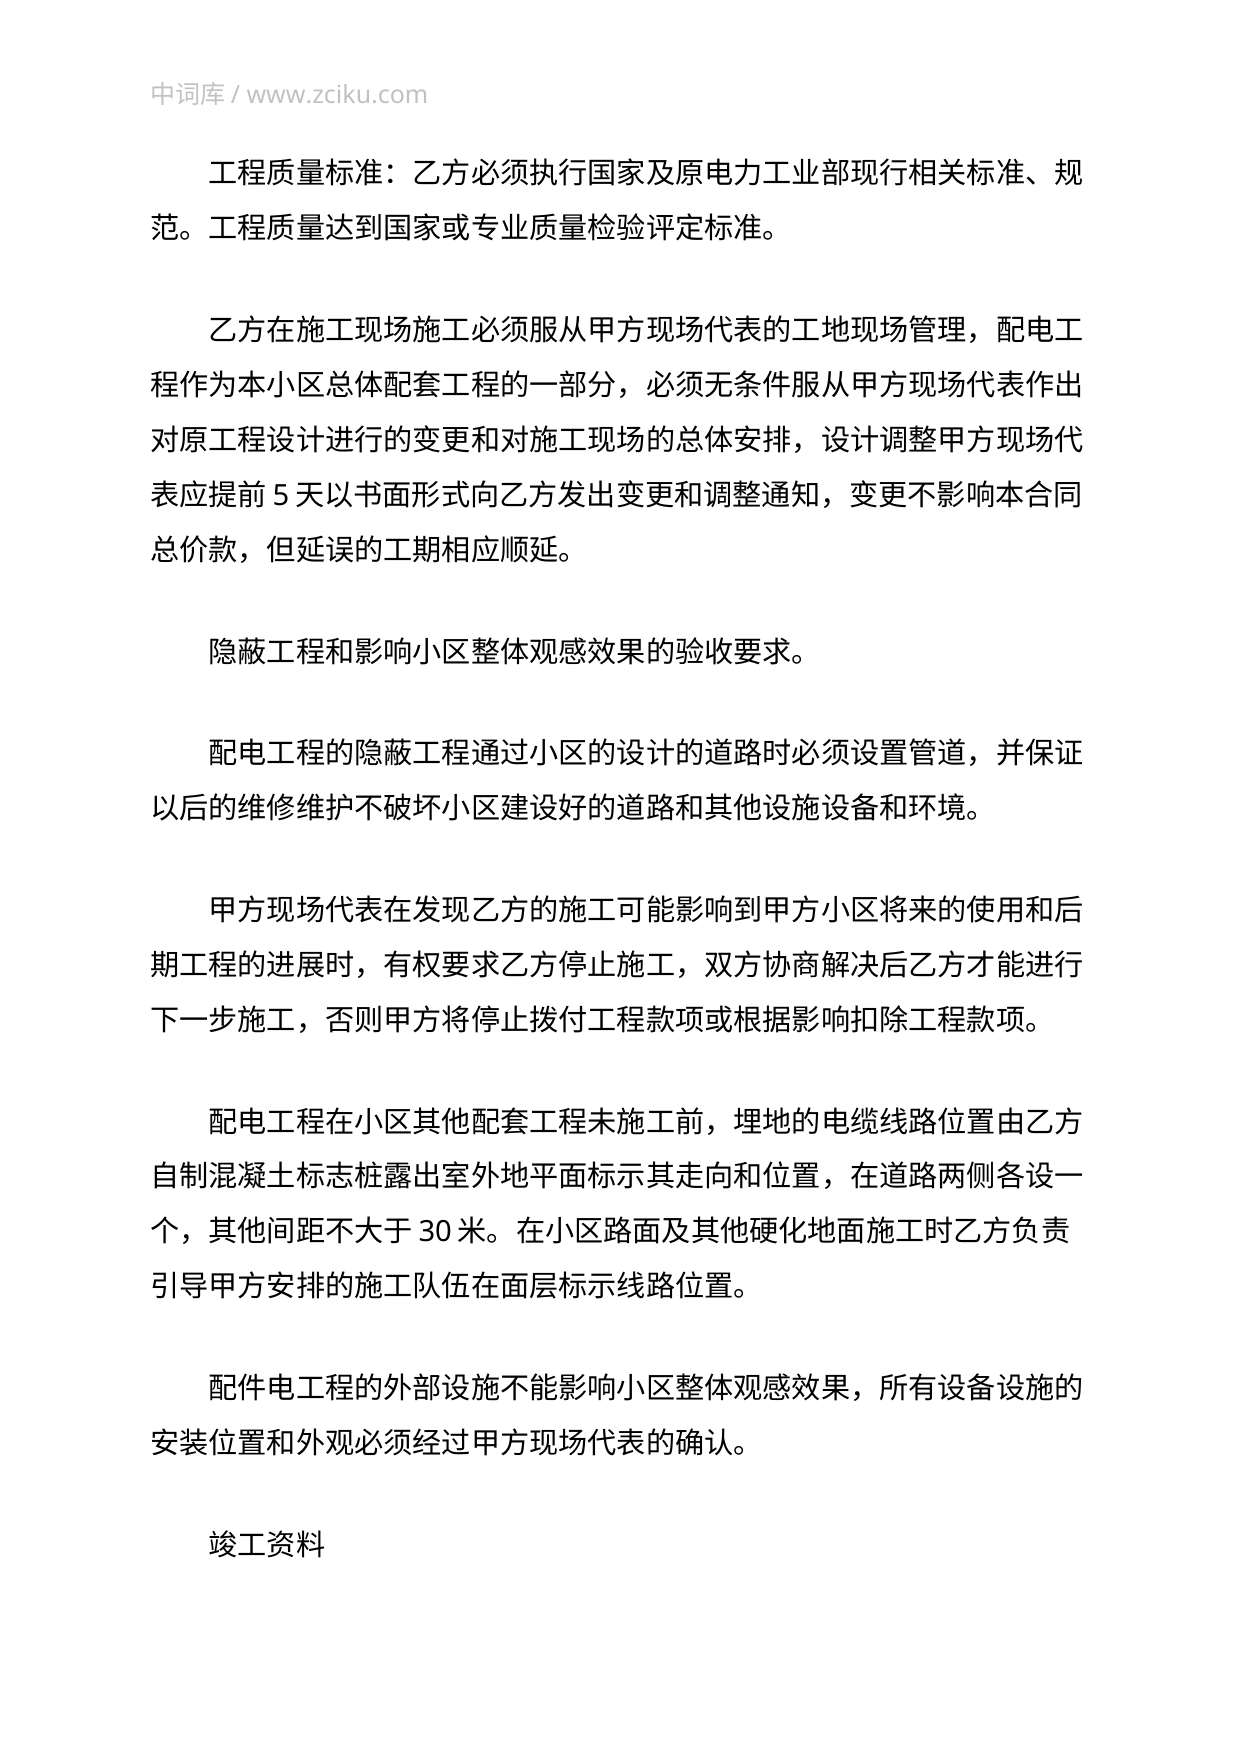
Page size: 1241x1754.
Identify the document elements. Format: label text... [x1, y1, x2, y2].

text 乙方在施工现场施工必须服从甲方现场代表的工地现场管理，配电工程作为本小区总体配套工程的一部分，必须无条件服从甲方现场代表作出对原工程设计进行的变更和对施工现场的总体安排，设计调整甲方现场代表应提前5天以书面形式向乙方发出变更和调整通知，变更不影响本合同总价款，但延误的工期相应顺延。 [150, 307, 1090, 569]
text 配件电工程的外部设施不能影响小区整体观感效果，所有设备设施的安装位置和外观必须经过甲方现场代表的确认。 [150, 1365, 1090, 1462]
text 工程质量标准：乙方必须执行国家及原电力工业部现行相关标准、规范。工程质量达到国家或专业质量检验评定标准。 [150, 150, 1090, 247]
text 配电工程的隐蔽工程通过小区的设计的道路时必须设置管道，并保证以后的维修维护不破坏小区建设好的道路和其他设施设备和环境。 [150, 730, 1090, 827]
text 甲方现场代表在发现乙方的施工可能影响到甲方小区将来的使用和后期工程的进展时，有权要求乙方停止施工，双方协商解决后乙方才能进行下一步施工，否则甲方将停止拨付工程款项或根据影响扣除工程款项。 [150, 887, 1090, 1039]
text 竣工资料 [150, 1521, 1090, 1564]
text 隐蔽工程和影响小区整体观感效果的验收要求。 [150, 628, 1090, 670]
text 配电工程在小区其他配套工程未施工前，埋地的电缆线路位置由乙方自制混凝土标志桩露出室外地平面标示其走向和位置，在道路两侧各设一个，其他间距不大于30米。在小区路面及其他硬化地面施工时乙方负责引导甲方安排的施工队伍在面层标示线路位置。 [150, 1098, 1090, 1305]
